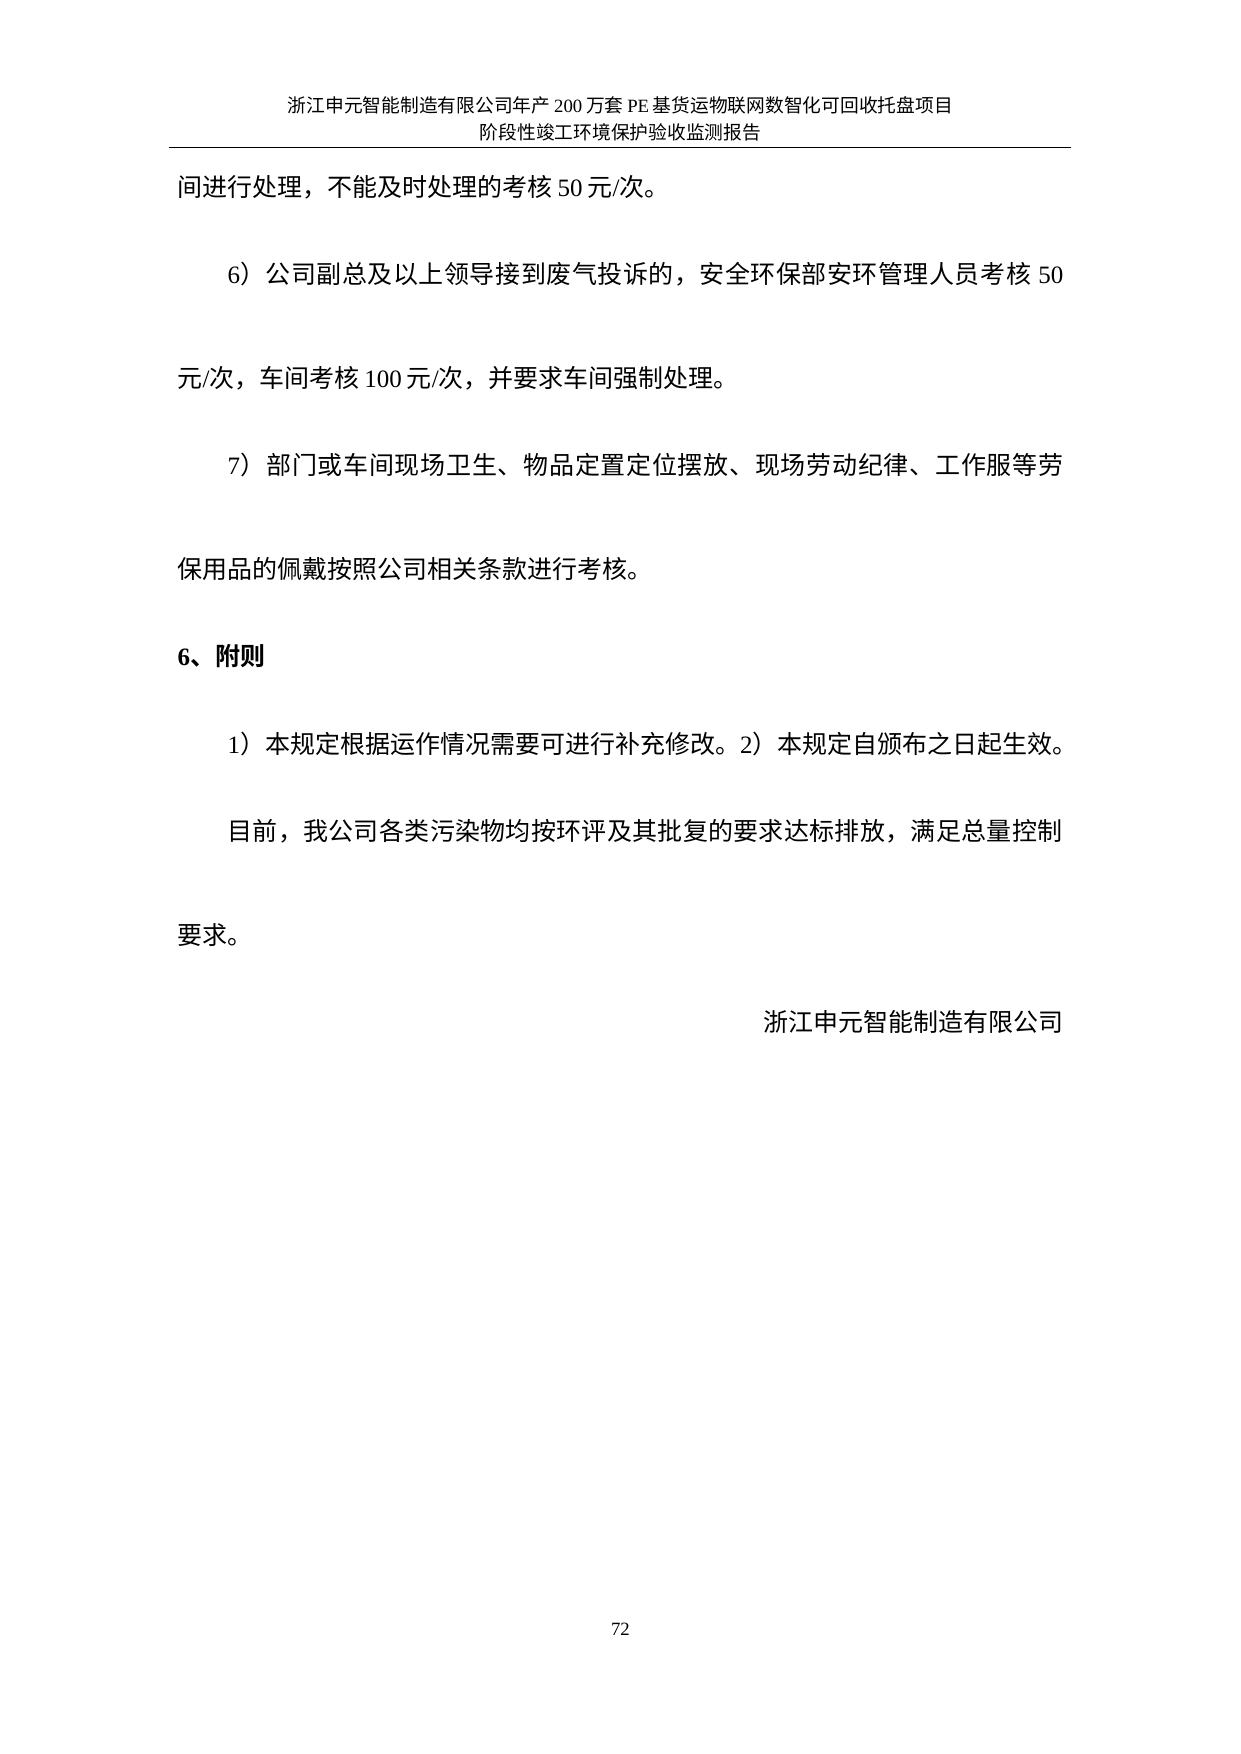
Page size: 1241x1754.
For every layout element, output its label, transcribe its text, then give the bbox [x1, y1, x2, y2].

text 7）部门或车间现场卫生、物品定置定位摆放、现场劳动纪律、工作服等劳保用品的佩戴按照公司相关条款进行考核。 [177, 429, 1063, 602]
text 目前，我公司各类污染物均按环评及其批复的要求达标排放，满足总量控制要求。 [177, 795, 1063, 968]
text 浙江申元智能制造有限公司 [177, 986, 1063, 1055]
text 6）公司副总及以上领导接到废气投诉的，安全环保部安环管理人员考核50元/次，车间考核100元/次，并要求车间强制处理。 [177, 238, 1063, 411]
text 1）本规定根据运作情况需要可进行补充修改。2）本规定自颁布之日起生效。 [177, 708, 1063, 777]
text 6、附则 [177, 620, 1063, 689]
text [177, 151, 1063, 220]
